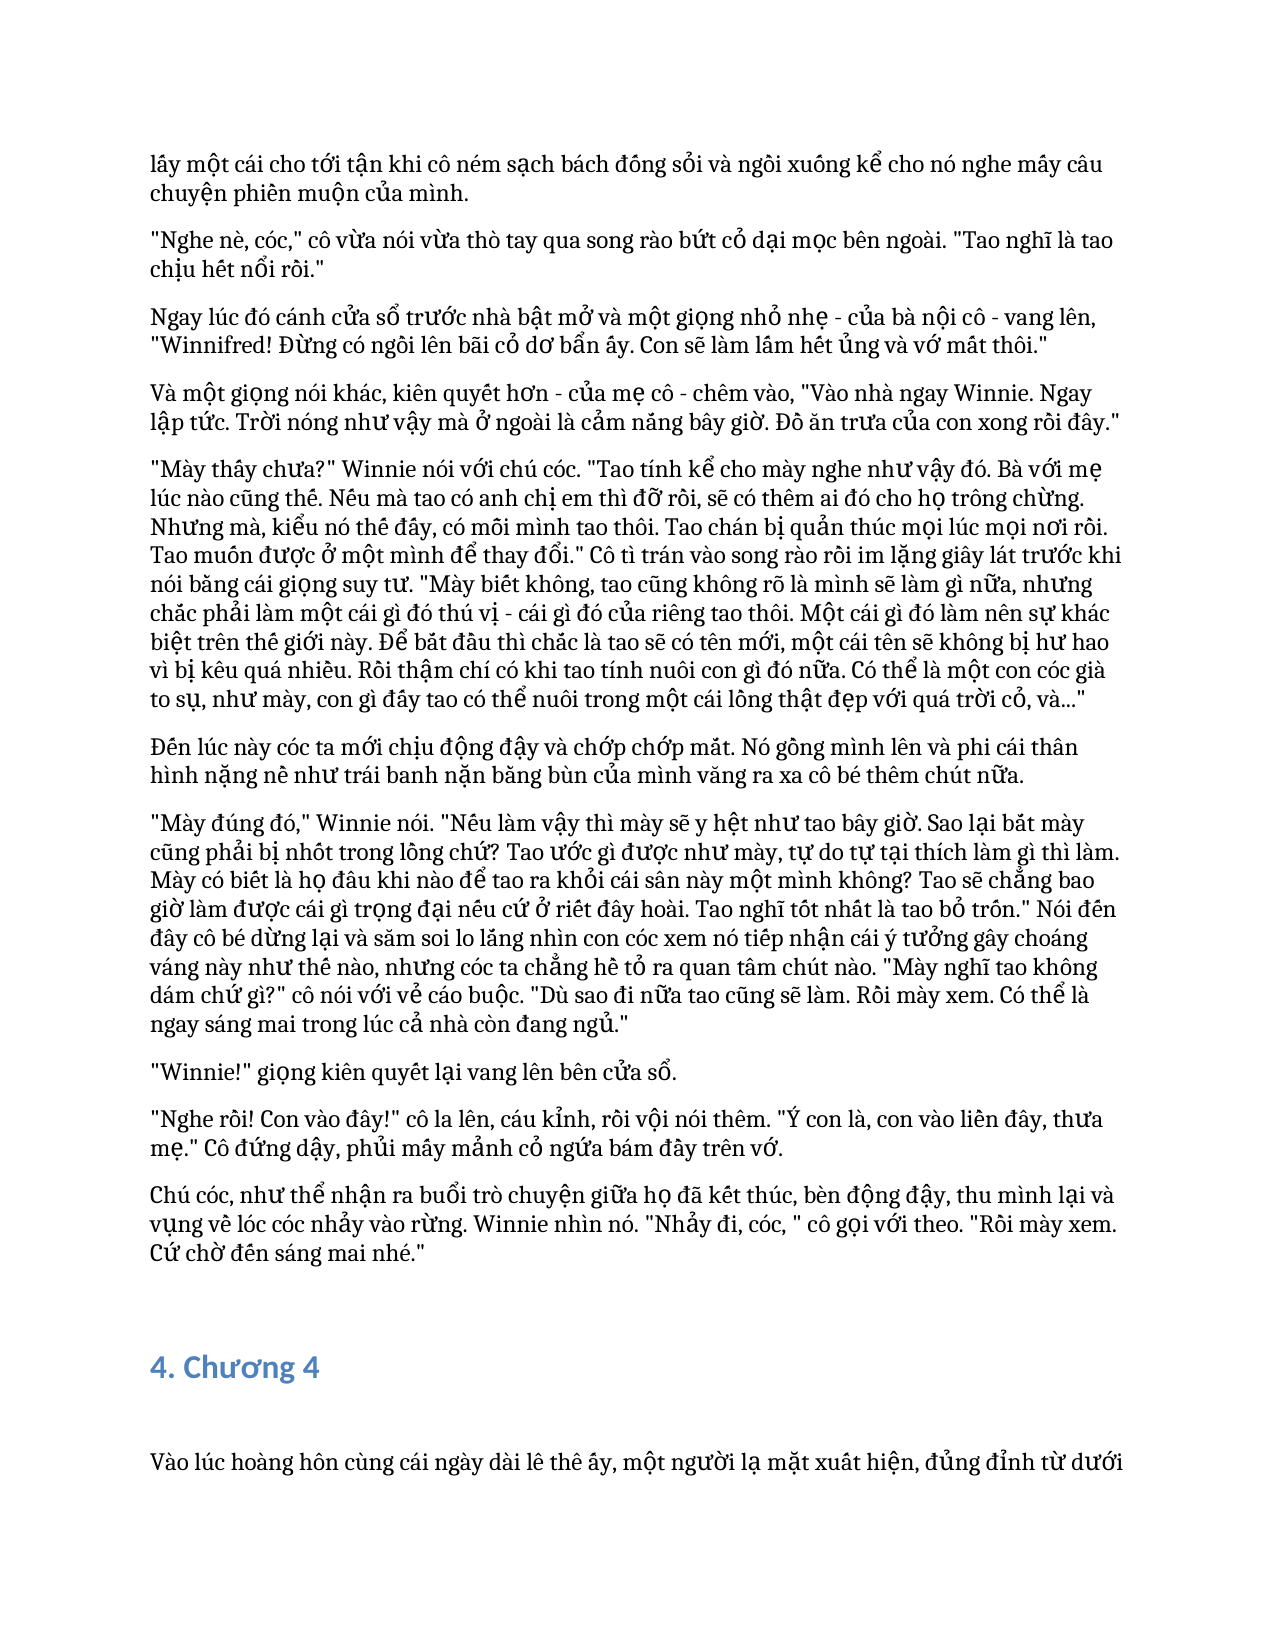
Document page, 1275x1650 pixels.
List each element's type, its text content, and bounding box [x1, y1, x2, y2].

text Và một giọng nói khác, kiên quyết hơn - của mẹ cô - chêm vào, "Vào nhà ngay Winnie. Ngay lập tức. Trời nóng như vậy mà ở ngoài là cảm nắng bây giờ. Đồ ăn trưa của con xong rồi đây." [150, 379, 1125, 436]
text Chú cóc, như thể nhận ra buổi trò chuyện giữa họ đã kết thúc, bèn động đậy, thu mình lại và vụng về lóc cóc nhảy vào rừng. Winnie nhìn nó. "Nhảy đi, cóc, " cô gọi với theo. "Rồi mày xem. Cứ chờ đến sáng mai nhé." [150, 1181, 1125, 1325]
text Ngay lúc đó cánh cửa sổ trước nhà bật mở và một giọng nhỏ nhẹ - của bà nội cô - vang lên, "Winnifred! Đừng có ngồi lên bãi cỏ dơ bẩn ấy. Con sẽ làm lấm hết ủng và vớ mất thôi." [150, 302, 1125, 360]
text "Mày thấy chưa?" Winnie nói với chú cóc. "Tao tính kể cho mày nghe như vậy đó. Bà với mẹ lúc nào cũng thế. Nếu mà tao có anh chị em thì đỡ rồi, sẽ có thêm ai đó cho họ trông chừng. Nhưng mà, kiểu nó thế đấy, có mỗi mình tao thôi. Tao chán bị quản thúc mọi lúc mọi nơi rồi. Tao muốn được ở một mình để thay đổi." Cô tì trán vào song rào rồi im lặng giây lát trước khi nói bằng cái giọng suy tư. "Mày biết không, tao cũng không rõ là mình sẽ làm gì nữa, nhưng chắc phải làm một cái gì đó thú vị - cái gì đó của riêng tao thôi. Một cái gì đó làm nên sự khác biệt trên thế giới này. Để bắt đầu thì chắc là tao sẽ có tên mới, một cái tên sẽ không bị hư hao vì bị kêu quá nhiều. Rồi thậm chí có khi tao tính nuôi con gì đó nữa. Có thể là một con cóc già to sụ, như mày, con gì đấy tao có thể nuôi trong một cái lồng thật đẹp với quá trời cỏ, và..." [150, 455, 1125, 714]
subtitle 4. Chương 4 [150, 1346, 1125, 1387]
text "Mày đúng đó," Winnie nói. "Nếu làm vậy thì mày sẽ y hệt như tao bây giờ. Sao lại bắt mày cũng phải bị nhốt trong lồng chứ? Tao ước gì được như mày, tự do tự tại thích làm gì thì làm. Mày có biết là họ đâu khi nào để tao ra khỏi cái sân này một mình không? Tao sẽ chẳng bao giờ làm được cái gì trọng đại nếu cứ ở riết đây hoài. Tao nghĩ tốt nhất là tao bỏ trốn." Nói đến đây cô bé dừng lại và săm soi lo lắng nhìn con cóc xem nó tiếp nhận cái ý tưởng gây choáng váng này như thế nào, nhưng cóc ta chẳng hề tỏ ra quan tâm chút nào. "Mày nghĩ tao không dám chứ gì?" cô nói với vẻ cáo buộc. "Dù sao đi nữa tao cũng sẽ làm. Rồi mày xem. Có thể là ngay sáng mai trong lúc cả nhà còn đang ngủ." [150, 809, 1125, 1039]
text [150, 1390, 1125, 1477]
text Đến lúc này cóc ta mới chịu động đậy và chớp chớp mắt. Nó gồng mình lên và phi cái thân hình nặng nề như trái banh nặn bằng bùn của mình văng ra xa cô bé thêm chút nữa. [150, 732, 1125, 790]
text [150, 150, 1125, 207]
text "Nghe rồi! Con vào đây!" cô la lên, cáu kỉnh, rồi vội nói thêm. "Ý con là, con vào liền đây, thưa mẹ." Cô đứng dậy, phủi mấy mảnh cỏ ngứa bám đầy trên vớ. [150, 1105, 1125, 1162]
text "Nghe nè, cóc," cô vừa nói vừa thò tay qua song rào bứt cỏ dại mọc bên ngoài. "Tao nghĩ là tao chịu hết nổi rồi." [150, 226, 1125, 284]
text "Winnie!" giọng kiên quyết lại vang lên bên cửa sổ. [150, 1057, 1125, 1086]
